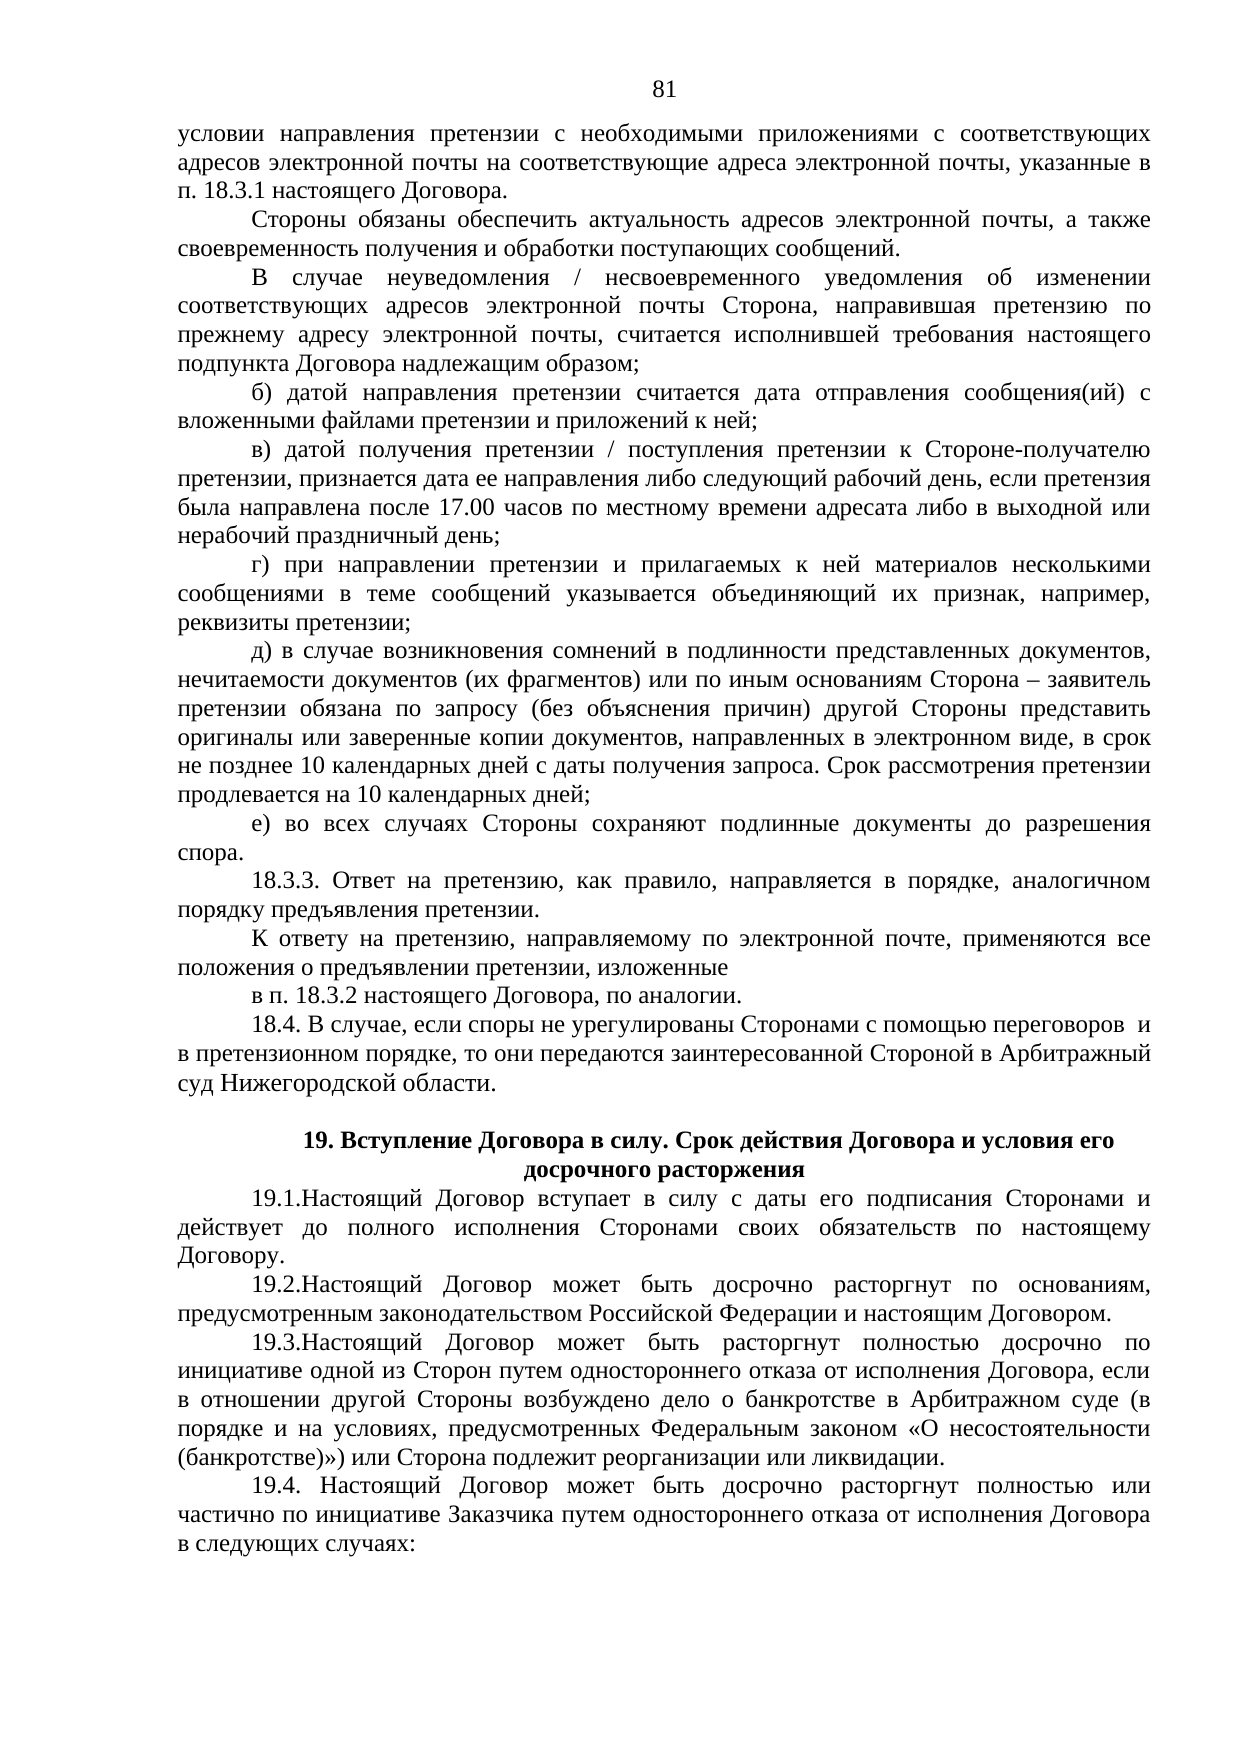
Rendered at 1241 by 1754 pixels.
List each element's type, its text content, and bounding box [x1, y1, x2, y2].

list Настоящий Договор вступает в силу с даты его подписания Сторонами и действует до полного исполнения Сторонами своих обязательств по настоящему Договору. [177, 1183, 1152, 1269]
text В случае неуведомления / несвоевременного уведомления об изменении соответствующих адресов электронной почты Сторона, направившая претензию по прежнему адресу электронной почты, считается исполнившей требования настоящего подпункта Договора надлежащим образом; [177, 262, 1152, 377]
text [177, 118, 1152, 204]
text г) при направлении претензии и прилагаемых к ней материалов несколькими сообщениями в теме сообщений указывается объединяющий их признак, например, реквизиты претензии; [177, 549, 1152, 636]
list Настоящий Договор может быть досрочно расторгнут по основаниям, предусмотренным законодательством Российской Федерации и настоящим Договором. [177, 1269, 1152, 1327]
text 19.4. Настоящий Договор может быть досрочно расторгнут полностью или частично по инициативе Заказчика путем одностороннего отказа от исполнения Договора в следующих случаях: [177, 1471, 1152, 1557]
text в) датой получения претензии / поступления претензии к Стороне-получателю претензии, признается дата ее направления либо следующий рабочий день, если претензия была направлена после 17.00 часов по местному времени адресата либо в выходной или нерабочий праздничный день; [177, 434, 1152, 549]
text д) в случае возникновения сомнений в подлинности представленных документов, нечитаемости документов (их фрагментов) или по иным основаниям Сторона – заявитель претензии обязана по запросу (без объяснения причин) другой Стороны представить оригиналы или заверенные копии документов, направленных в электронном виде, в срок не позднее 10 календарных дней с даты получения запроса. Срок рассмотрения претензии продлевается на 10 календарных дней; [177, 636, 1152, 808]
text в п. 18.3.2 настоящего Договора, по аналогии. [177, 981, 1152, 1009]
text К ответу на претензию, направляемому по электронной почте, применяются все положения о предъявлении претензии, изложенные [177, 923, 1152, 981]
text 18.4. В случае, если споры не урегулированы Сторонами с помощью переговоров и в претензионном порядке, то они передаются заинтересованной Стороной в Арбитражный суд Нижегородской области. [177, 1009, 1152, 1097]
text б) датой направления претензии считается дата отправления сообщения(ий) с вложенными файлами претензии и приложений к ней; [177, 377, 1152, 434]
text 19. Вступление Договора в силу. Срок действия Договора и условия его досрочного расторжения [177, 1126, 1152, 1183]
text 18.3.3. Ответ на претензию, как правило, направляется в порядке, аналогичном порядку предъявления претензии. [177, 866, 1152, 923]
text е) во всех случаях Стороны сохраняют подлинные документы до разрешения спора. [177, 808, 1152, 866]
list Настоящий Договор может быть расторгнут полностью досрочно по инициативе одной из Сторон путем одностороннего отказа от исполнения Договора, если в отношении другой Стороны возбуждено дело о банкротстве в Арбитражном суде (в порядке и на условиях, предусмотренных Федеральным законом «О несостоятельности (банкротстве)») или Сторона подлежит реорганизации или ликвидации. [177, 1327, 1152, 1471]
text Стороны обязаны обеспечить актуальность адресов электронной почты, а также своевременность получения и обработки поступающих сообщений. [177, 204, 1152, 262]
